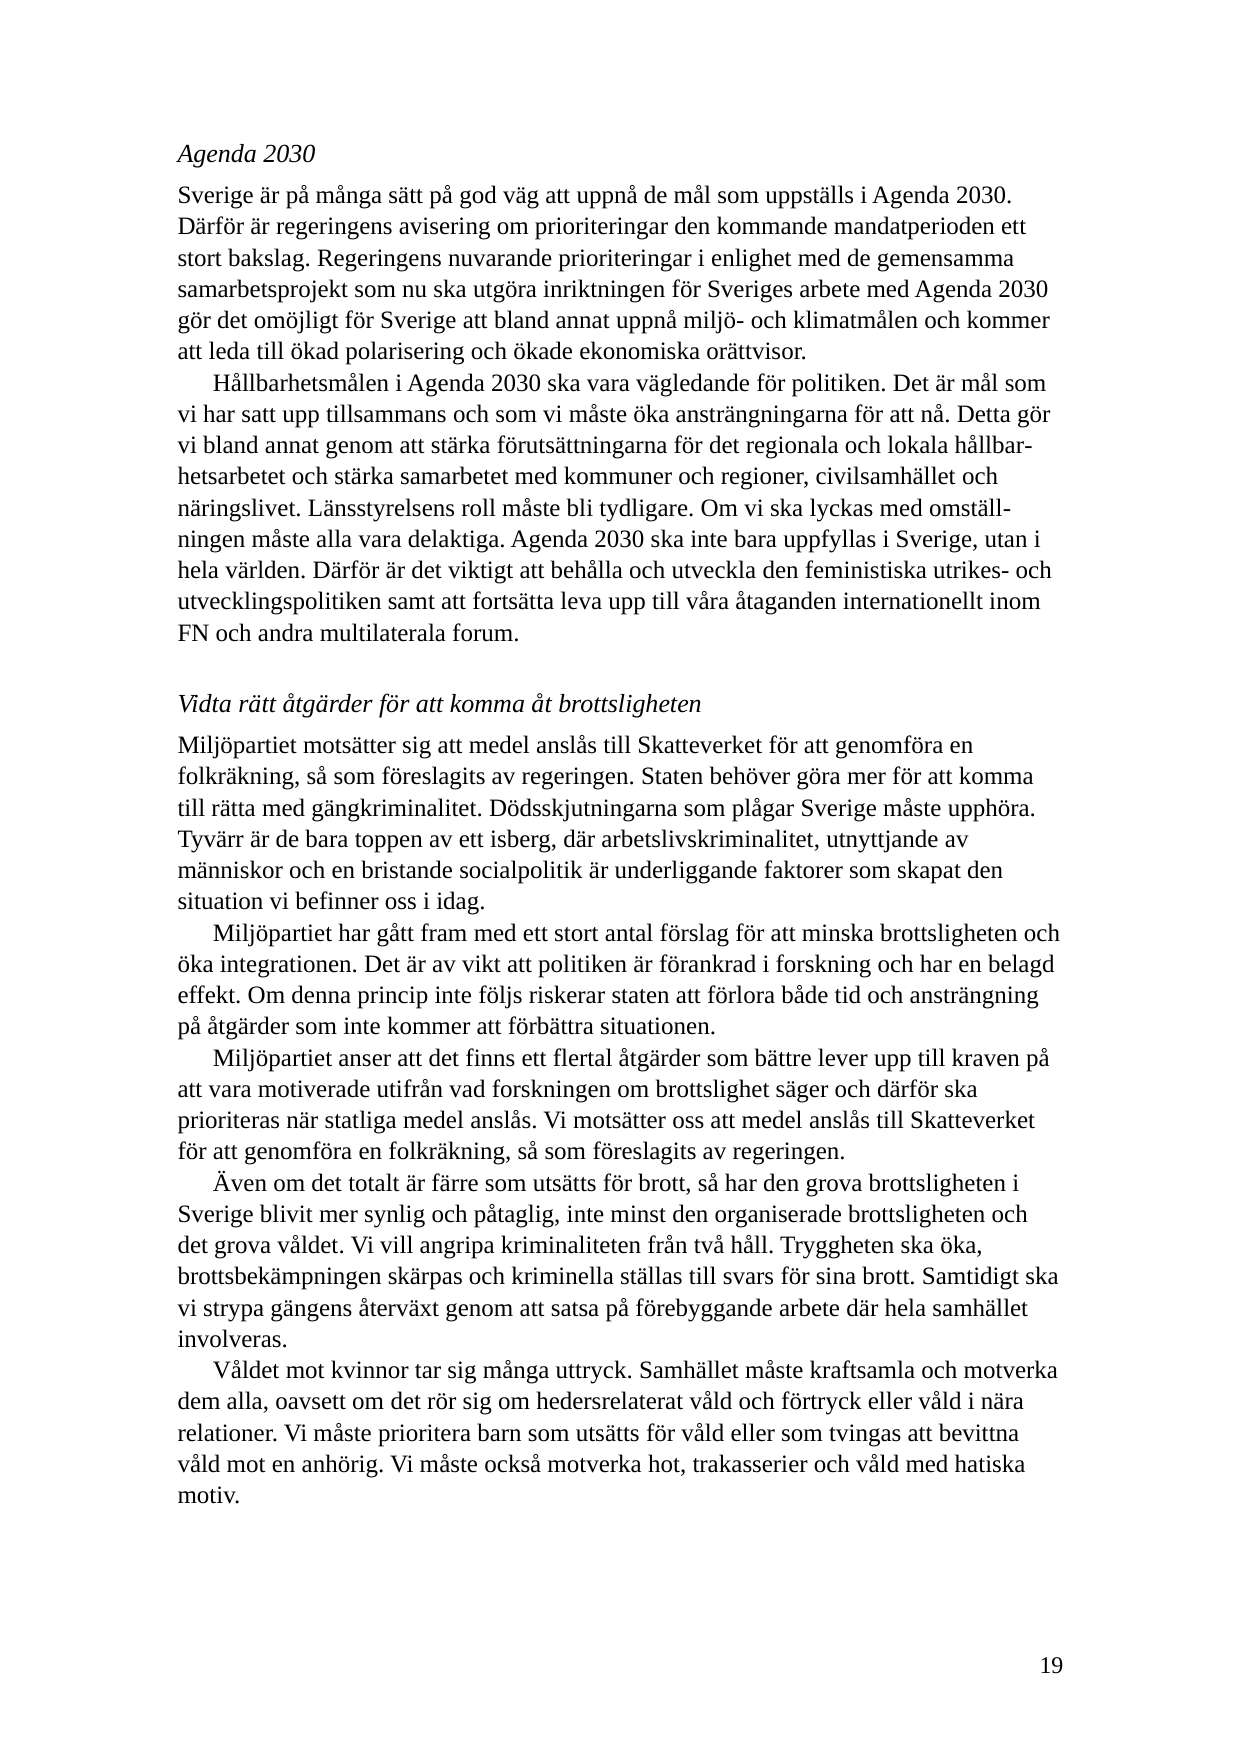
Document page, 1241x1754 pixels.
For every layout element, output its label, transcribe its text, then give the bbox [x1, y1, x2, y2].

text Sverige är på många sätt på god väg att uppnå de mål som uppställs i Agenda 2030. Därför är regeringens avisering om prioriteringar den kommande mandatperioden ett stort bakslag. Regeringens nuvarande prioriteringar i enlighet med de gemensamma samarbetsprojekt som nu ska utgöra inriktningen för Sveriges arbete med Agenda 2030 gör det omöjligt för Sverige att bland annat uppnå miljö- och klimatmålen och kommer att leda till ökad polarisering och ökade ekonomiska orättvisor. [177, 178, 1063, 365]
text Miljöpartiet anser att det finns ett flertal åtgärder som bättre lever upp till kraven på att vara motiverade utifrån vad forskningen om brottslighet säger och därför ska prioriteras när statliga medel anslås. Vi motsätter oss att medel anslås till Skatteverket för att genomföra en folkräkning, så som föreslagits av regeringen. [177, 1040, 1063, 1165]
text Även om det totalt är färre som utsätts för brott, så har den grova brottsligheten i Sverige blivit mer synlig och påtaglig, inte minst den organiserade brottsligheten och det grova våldet. Vi vill angripa kriminaliteten från två håll. Tryggheten ska öka, brottsbekämpningen skärpas och kriminella ställas till svars för sina brott. Samtidigt ska vi strypa gängens återväxt genom att satsa på förebyggande arbete där hela samhället involveras. [177, 1165, 1063, 1353]
text Våldet mot kvinnor tar sig många uttryck. Samhället måste kraftsamla och motverka dem alla, oavsett om det rör sig om hedersrelaterat våld och förtryck eller våld i nära relationer. Vi måste prioritera barn som utsätts för våld eller som tvingas att bevittna våld mot en anhörig. Vi måste också motverka hot, trakasserier och våld med hatiska motiv. [177, 1353, 1063, 1509]
subtitle Vidta rätt åtgärder för att komma åt brottsligheten [177, 684, 1063, 719]
text Hållbarhetsmålen i Agenda 2030 ska vara vägledande för politiken. Det är mål som vi har satt upp tillsammans och som vi måste öka ansträngningarna för att nå. Detta gör vi bland annat genom att stärka förutsättningarna för det regionala och lokala hållbarhetsarbetet och stärka samarbetet med kommuner och regioner, civilsamhället och näringslivet. Länsstyrelsens roll måste bli tydligare. Om vi ska lyckas med omställningen måste alla vara delaktiga. Agenda 2030 ska inte bara uppfyllas i Sverige, utan i hela världen. Därför är det viktigt att behålla och utveckla den feministiska utrikes- och utvecklingspolitiken samt att fortsätta leva upp till våra åtaganden internationellt inom FN och andra multilaterala forum. [177, 365, 1063, 646]
text Miljöpartiet motsätter sig att medel anslås till Skatteverket för att genomföra en folkräkning, så som föreslagits av regeringen. Staten behöver göra mer för att komma till rätta med gängkriminalitet. Dödsskjutningarna som plågar Sverige måste upphöra. Tyvärr är de bara toppen av ett isberg, där arbetslivskriminalitet, utnyttjande av människor och en bristande socialpolitik är underliggande faktorer som skapat den situation vi befinner oss i idag. [177, 728, 1063, 915]
subtitle Agenda 2030 [177, 134, 1063, 169]
text Miljöpartiet har gått fram med ett stort antal förslag för att minska brottsligheten och öka integrationen. Det är av vikt att politiken är förankrad i forskning och har en belagd effekt. Om denna princip inte följs riskerar staten att förlora både tid och ansträngning på åtgärder som inte kommer att förbättra situationen. [177, 915, 1063, 1040]
